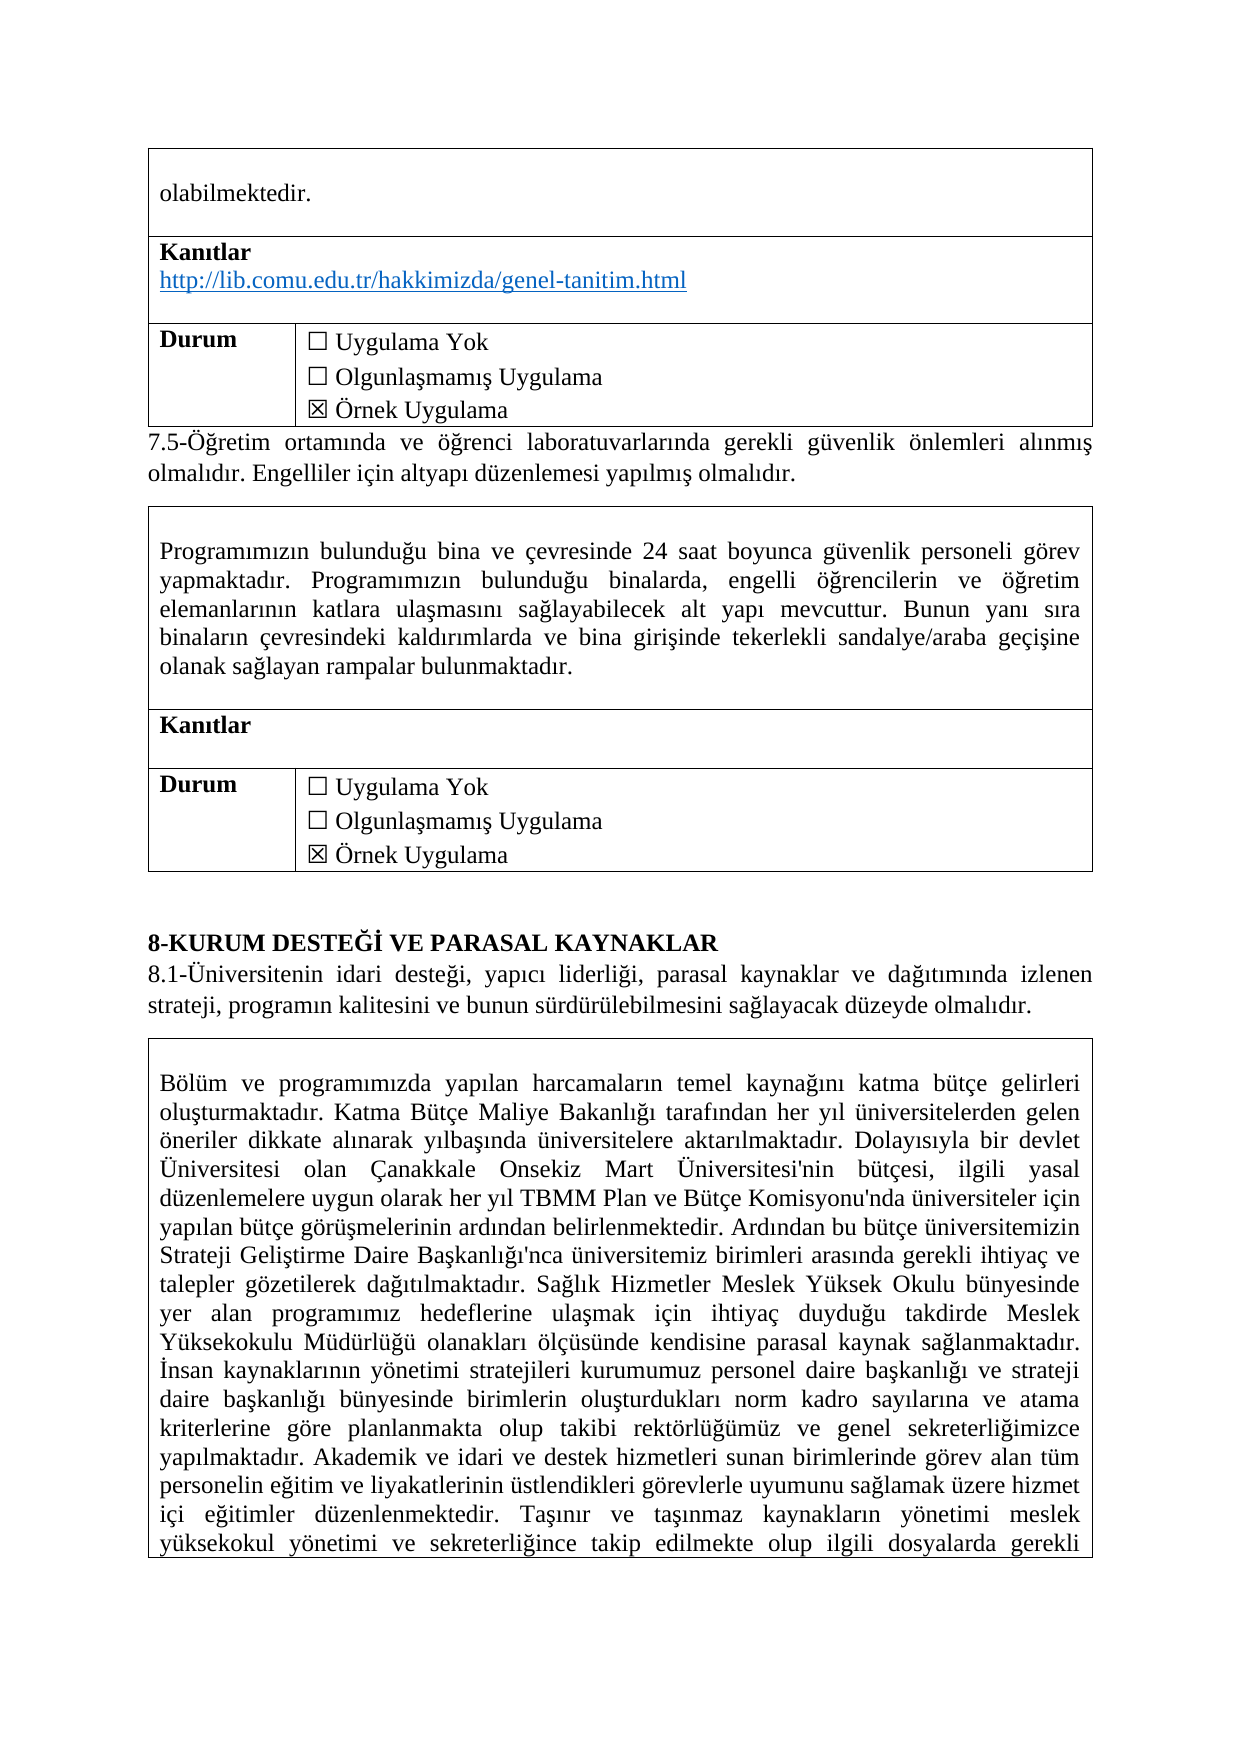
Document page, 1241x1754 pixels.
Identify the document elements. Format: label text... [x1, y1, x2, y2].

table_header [149, 149, 1092, 236]
table_cell Uygulama Yok Olgunlaşmamış Uygulama Örnek Uygulama [296, 769, 1092, 871]
text 7.5-Öğretim ortamında ve öğrenci laboratuvarlarında gerekli güvenlik önlemleri alınmış olmalıdır. Engelliler için altyapı düzenlemesi yapılmış olmalıdır. [148, 427, 1093, 487]
table_cell Durum [149, 769, 295, 871]
table_header Programımızın bulunduğu bina ve çevresinde 24 saat boyunca güvenlik personeli görev yapmaktadır. Programımızın bulunduğu binalarda, engelli öğrencilerin ve öğretim elemanlarının katlara ulaşmasını sağlayabilecek alt yapı mevcuttur. Bunun yanı sıra binaların çevresindeki kaldırımlarda ve bina girişinde tekerlekli sandalye/araba geçişine olanak sağlayan rampalar bulunmaktadır. [149, 507, 1092, 709]
table_cell Uygulama Yok Olgunlaşmamış Uygulama Örnek Uygulama [296, 324, 1092, 426]
table_cell Durum [149, 324, 295, 426]
table_cell Kanıtlar [149, 710, 1092, 768]
table_cell Kanıtlar http://lib.comu.edu.tr/hakkimizda/genel-tanitim.html [149, 237, 1092, 323]
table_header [149, 1039, 1092, 1557]
text 8.1-Üniversitenin idari desteği, yapıcı liderliği, parasal kaynaklar ve dağıtımında izlenen strateji, programın kalitesini ve bunun sürdürülebilmesini sağlayacak düzeyde olmalıdır. [148, 959, 1093, 1019]
subtitle 8-KURUM DESTEĞİ VE PARASAL KAYNAKLAR [148, 928, 1093, 957]
